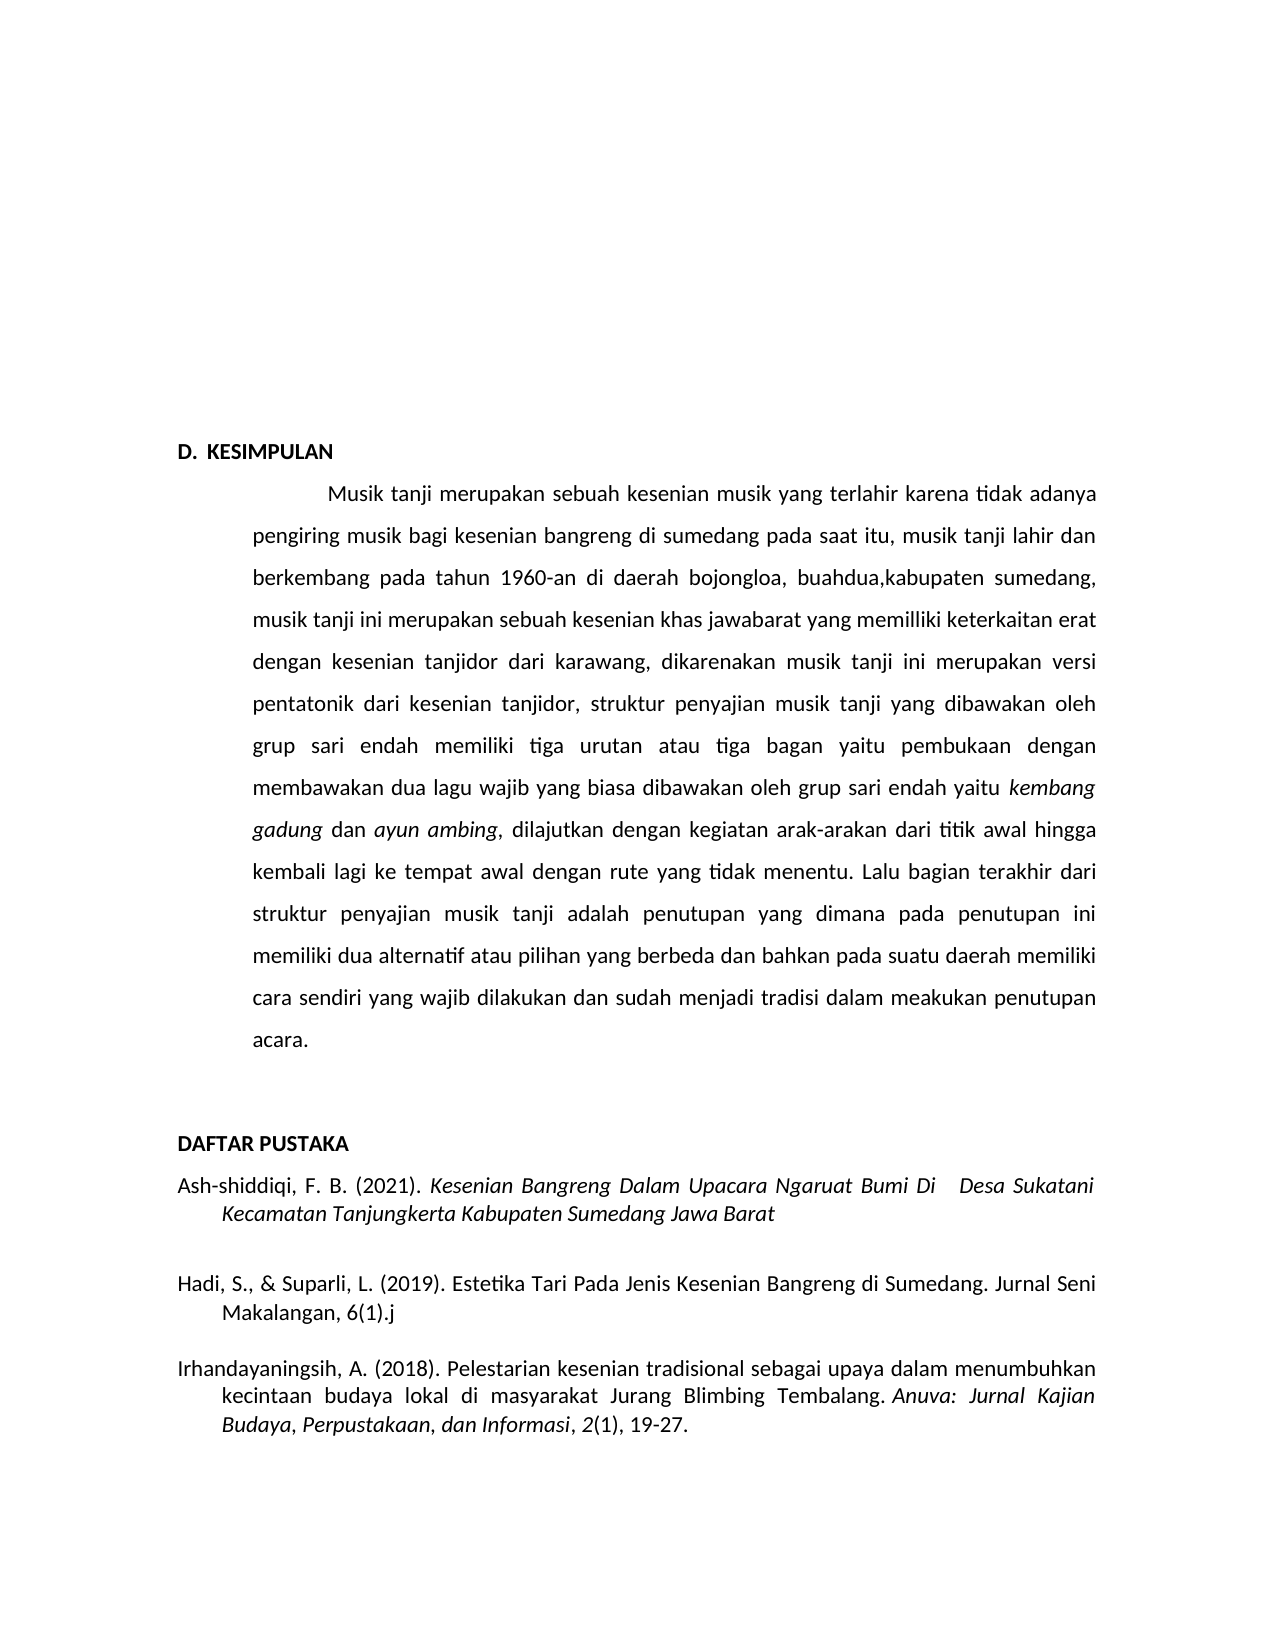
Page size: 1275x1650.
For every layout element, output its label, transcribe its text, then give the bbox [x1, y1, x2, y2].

text DAFTAR PUSTAKA [177, 1129, 1098, 1158]
list KESIMPULAN [177, 437, 1098, 465]
text Ash-shiddiqi, F. B. (2021). Kesenian Bangreng Dalam Upacara Ngaruat Bumi Di Desa Sukatani Kecamatan Tanjungkerta Kabupaten Sumedang Jawa Barat [177, 1172, 1098, 1228]
text Irhandayaningsih, A. (2018). Pelestarian kesenian tradisional sebagai upaya dalam menumbuhkan kecintaan budaya lokal di masyarakat Jurang Blimbing Tembalang. Anuva: Jurnal Kajian Budaya, Perpustakaan, dan Informasi, 2(1), 19-27. [177, 1354, 1098, 1438]
text Hadi, S., & Suparli, L. (2019). Estetika Tari Pada Jenis Kesenian Bangreng di Sumedang. Jurnal Seni Makalangan, 6(1).j [177, 1269, 1098, 1326]
list Musik tanji merupakan sebuah kesenian musik yang terlahir karena tidak adanya pengiring musik bagi kesenian bangreng di sumedang pada saat itu, musik tanji lahir dan berkembang pada tahun 1960-an di daerah bojongloa, buahdua,kabupaten sumedang, musik tanji ini merupakan sebuah kesenian khas jawabarat yang memilliki keterkaitan erat dengan kesenian tanjidor dari karawang, dikarenakan musik tanji ini merupakan versi pentatonik dari kesenian tanjidor, struktur penyajian musik tanji yang dibawakan oleh grup sari endah memiliki tiga urutan atau tiga bagan yaitu pembukaan dengan membawakan dua lagu wajib yang biasa dibawakan oleh grup sari endah yaitu kembang gadung dan ayun ambing, dilajutkan dengan kegiatan arak-arakan dari titik awal hingga kembali lagi ke tempat awal dengan rute yang tidak menentu. Lalu bagian terakhir dari struktur penyajian musik tanji adalah penutupan yang dimana pada penutupan ini memiliki dua alternatif atau pilihan yang berbeda dan bahkan pada suatu daerah memiliki cara sendiri yang wajib dilakukan dan sudah menjadi tradisi dalam meakukan penutupan acara. [252, 479, 1098, 1053]
